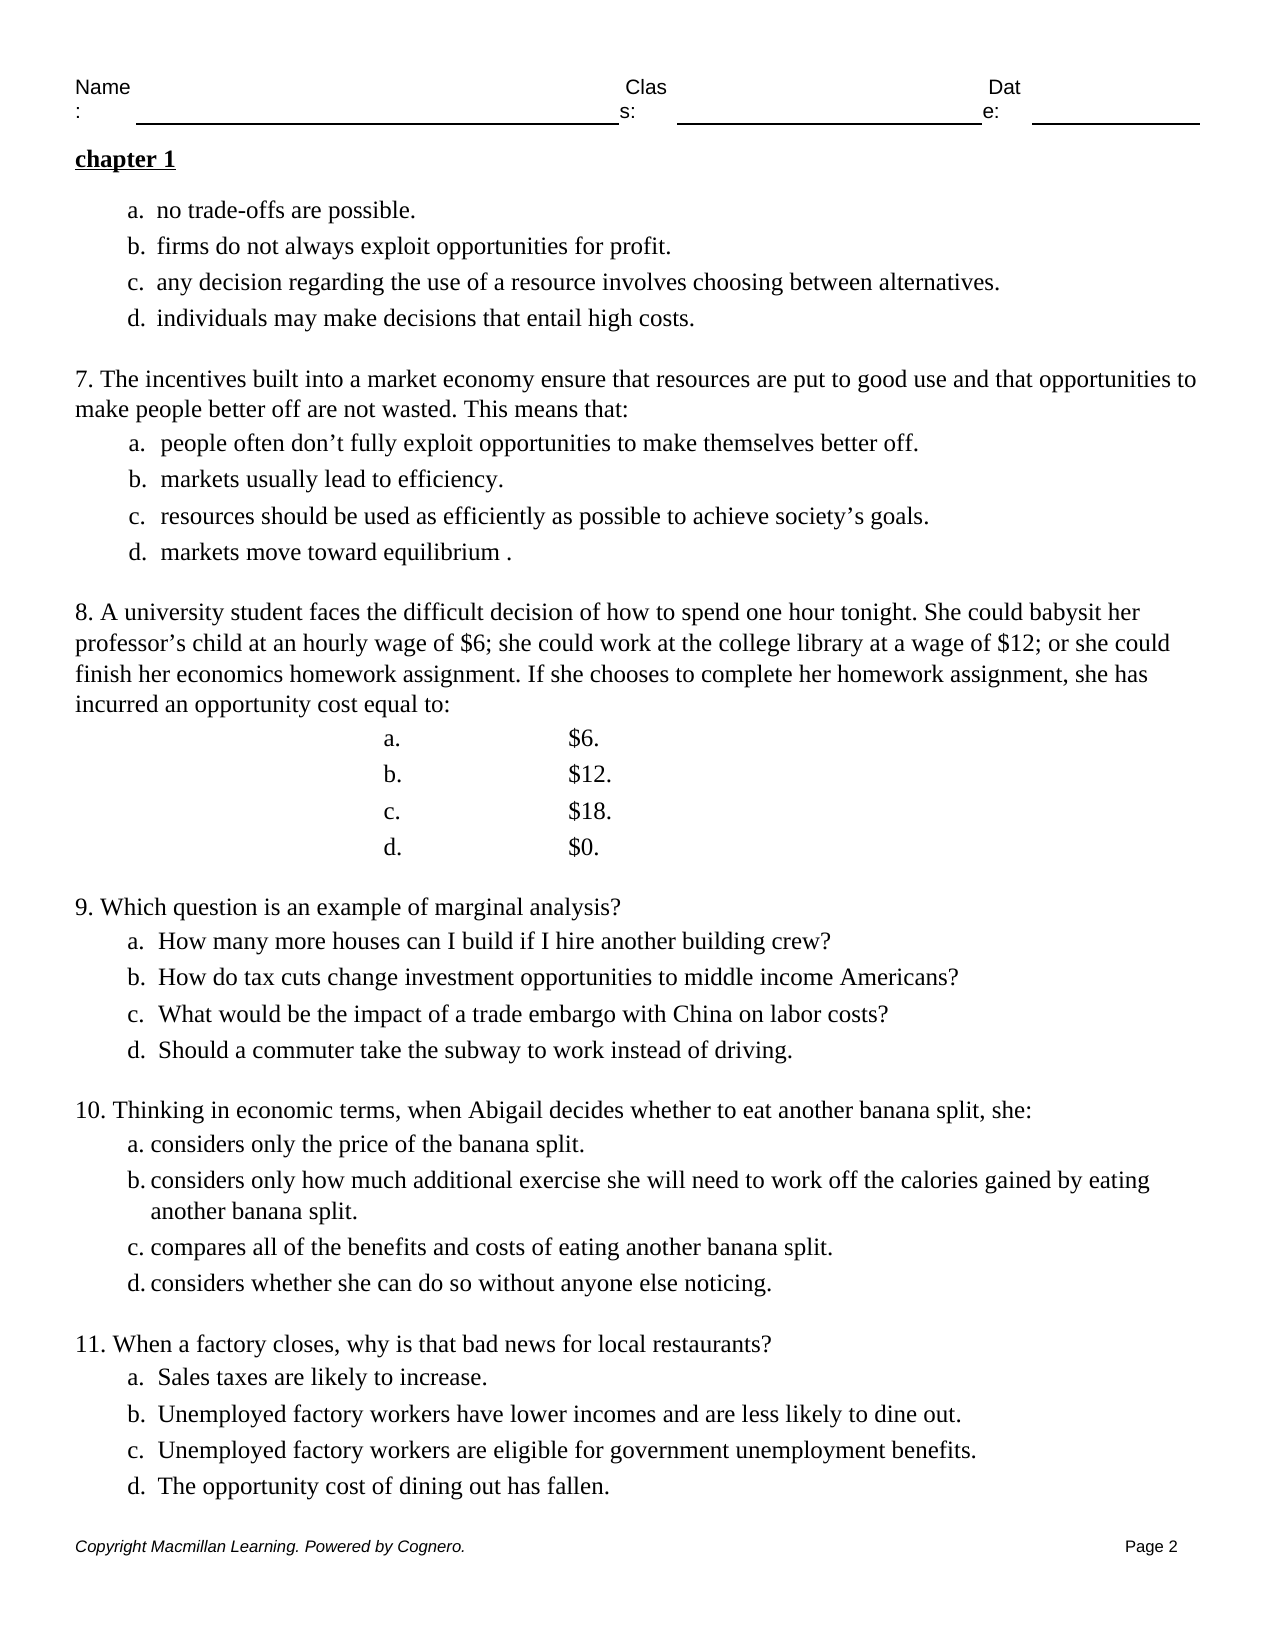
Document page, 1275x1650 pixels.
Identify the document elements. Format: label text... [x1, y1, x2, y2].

table_header 10. Thinking in economic terms, when Abigail decides whether to eat another banana split, she: [75, 1095, 1200, 1302]
table_header 7. The incentives built into a market economy ensure that resources are put to good use and that opportunities to make people better off are not wasted. This means that: [75, 364, 1200, 570]
table_header 8. A university student faces the difficult decision of how to spend one hour tonight. She could babysit her professor’s child at an hourly wage of $6; she could work at the college library at a wage of $12; or she could finish her economics homework assignment. If she chooses to complete her homework assignment, she has incurred an opportunity cost equal to: [75, 597, 1200, 865]
table_header 11. When a factory closes, why is that bad news for local restaurants? [75, 1329, 1200, 1504]
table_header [75, 192, 1200, 337]
table_header 9. Which question is an example of marginal analysis? [75, 892, 1200, 1068]
